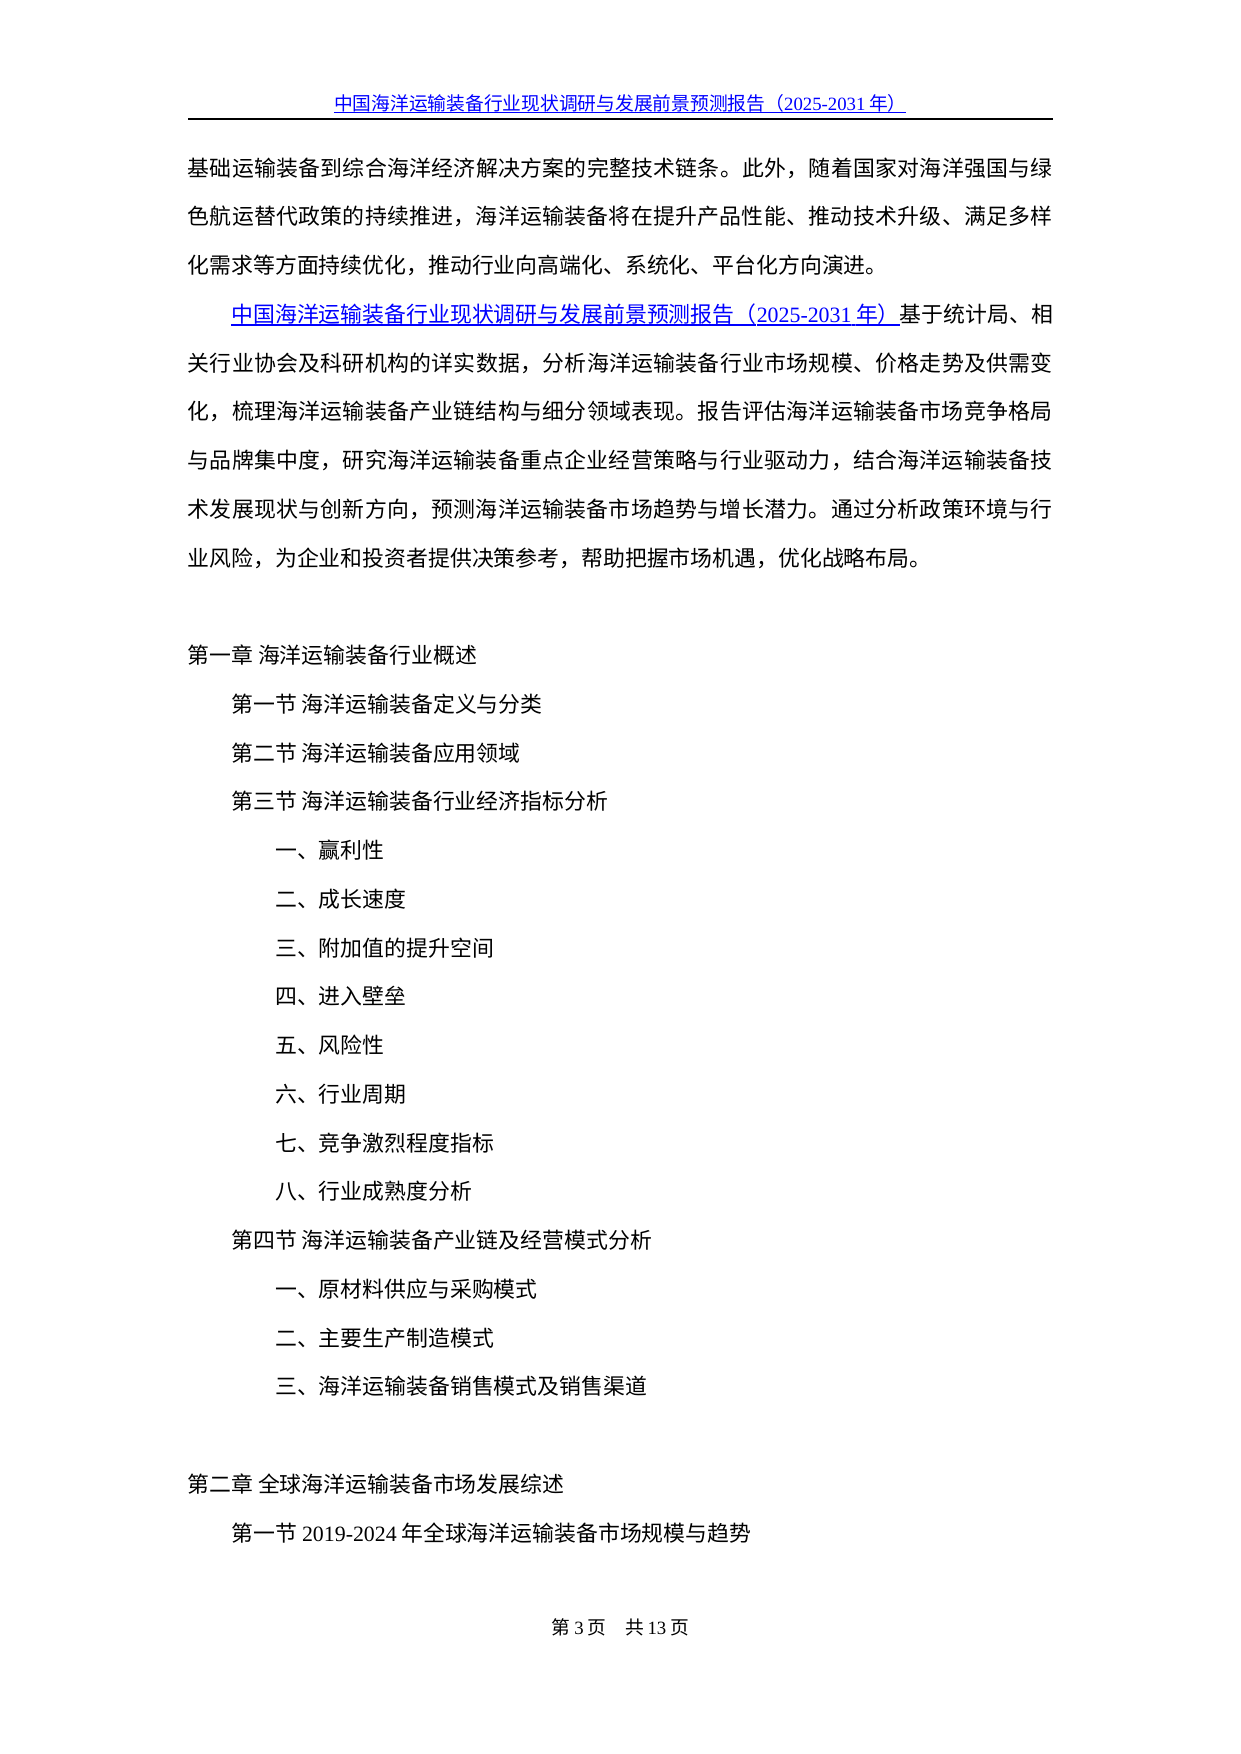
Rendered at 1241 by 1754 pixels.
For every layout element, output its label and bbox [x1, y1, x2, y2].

text [187, 150, 1053, 1548]
